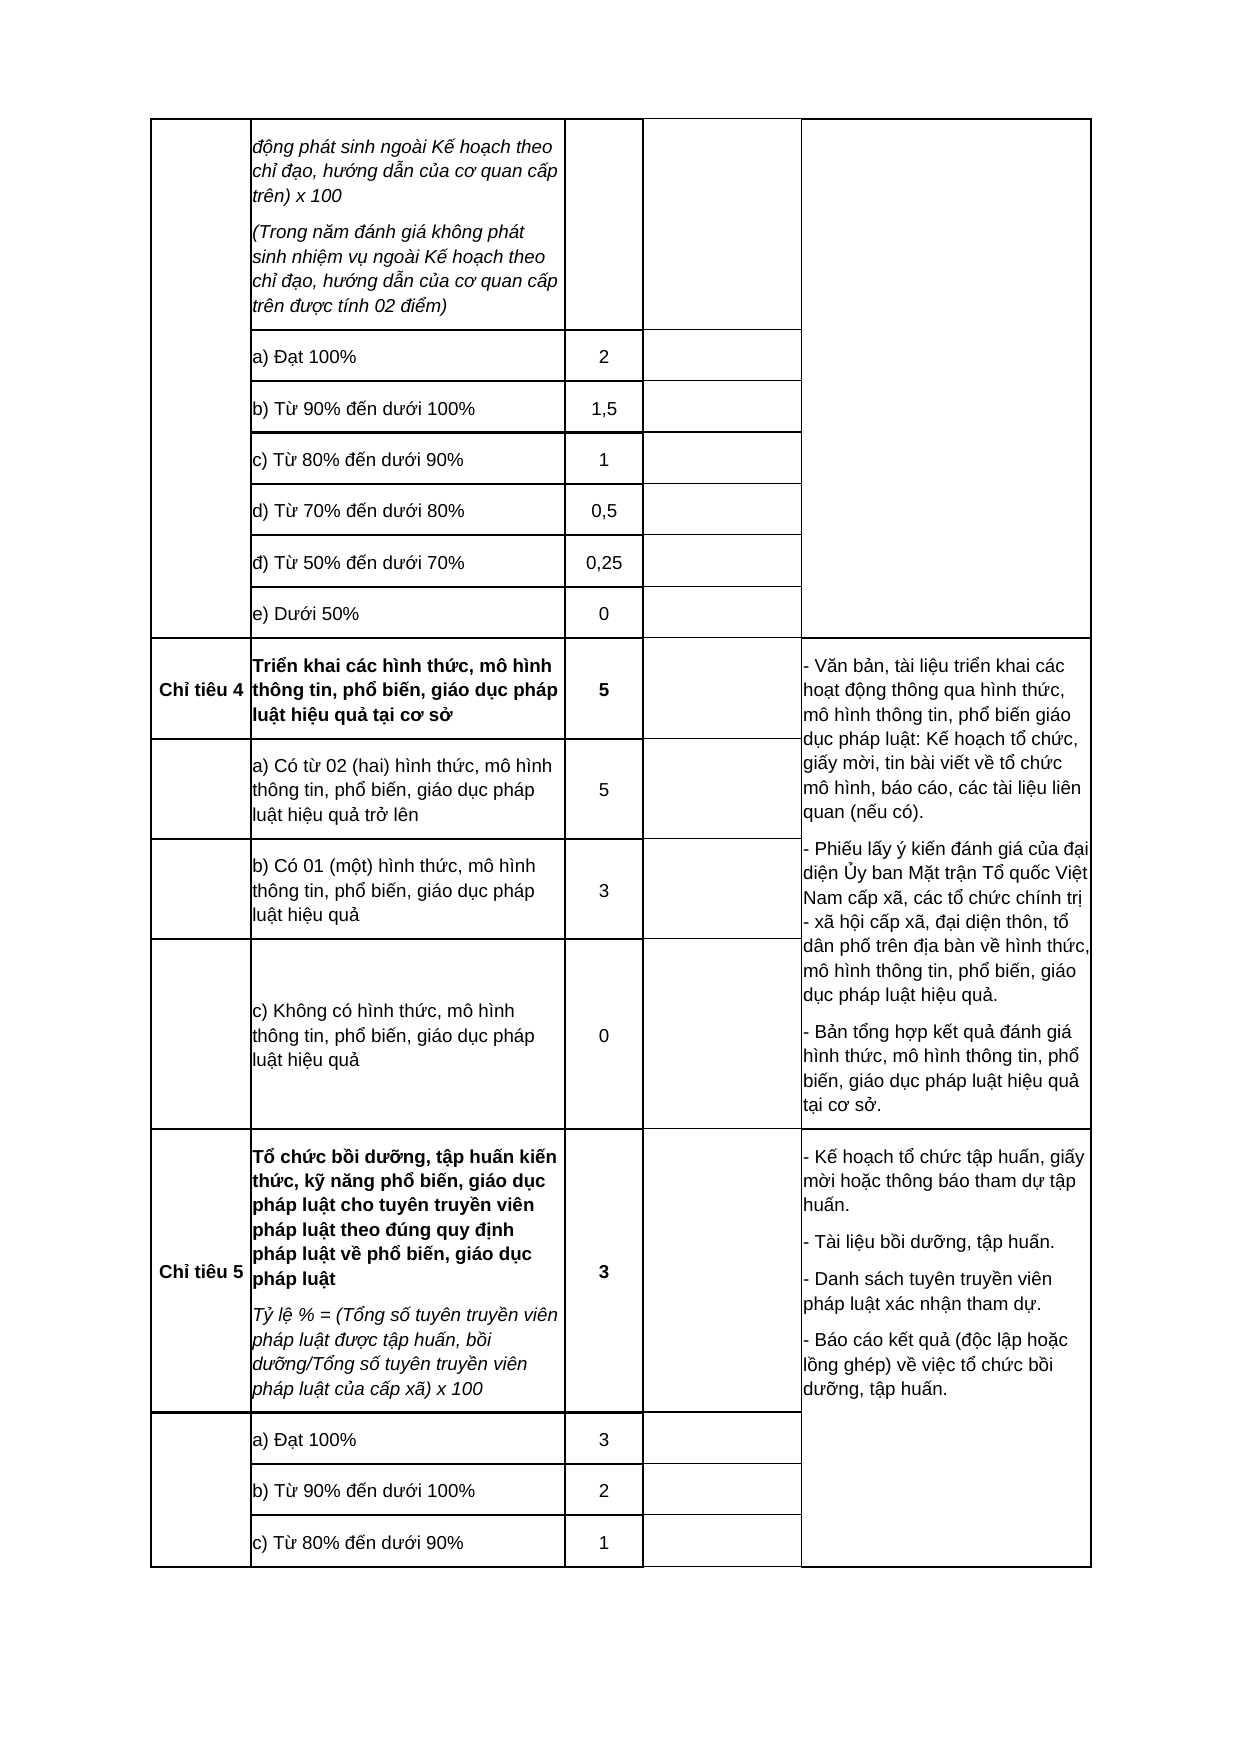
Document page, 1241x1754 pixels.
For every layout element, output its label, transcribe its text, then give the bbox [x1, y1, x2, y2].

table_cell c) Không có hình thức, mô hình thông tin, phổ biến, giáo dục pháp luật hiệu quả [252, 940, 564, 1128]
table_cell 2 [566, 331, 642, 380]
table_cell Chỉ tiêu 4 [152, 639, 250, 737]
table_cell 2 [566, 1465, 642, 1514]
table_cell [644, 433, 801, 483]
table_cell [644, 1413, 801, 1463]
table_cell a) Đạt 100% [252, 1414, 564, 1463]
table_cell 0 [566, 940, 642, 1128]
table_cell 3 [566, 1414, 642, 1463]
table_cell 0 [566, 588, 642, 637]
table_cell [152, 940, 250, 1128]
table_cell Tổ chức bồi dưỡng, tập huấn kiến thức, kỹ năng phổ biến, giáo dục pháp luật cho tuyên truyền viên pháp luật theo đúng quy định pháp luật về phổ biến, giáo dục pháp luật Tỷ lệ % = (Tổng số tuyên truyền viên pháp luật được tập huấn, bồi dưỡng/Tổng số tuyên truyền viên pháp luật của cấp xã) x 100 [252, 1130, 564, 1411]
table_cell [644, 1515, 801, 1566]
table_cell c) Từ 80% đến dưới 90% [252, 1516, 564, 1566]
table_cell [644, 638, 801, 737]
table_cell 0,5 [566, 485, 642, 534]
table_cell c) Từ 80% đến dưới 90% [252, 434, 564, 483]
table_cell b) Có 01 (một) hình thức, mô hình thông tin, phổ biến, giáo dục pháp luật hiệu quả [252, 840, 564, 938]
table_cell [644, 739, 801, 838]
table_cell [644, 330, 801, 380]
table_cell [644, 119, 801, 328]
table_cell d) Từ 70% đến dưới 80% [252, 485, 564, 534]
table_cell [644, 484, 801, 534]
table_cell [152, 1414, 250, 1566]
table_cell 5 [566, 639, 642, 737]
table_cell a) Đạt 100% [252, 331, 564, 380]
table_cell - Kế hoạch tổ chức tập huấn, giấy mời hoặc thông báo tham dự tập huấn. - Tài liệu bồi dưỡng, tập huấn. - Danh sách tuyên truyền viên pháp luật xác nhận tham dự. - Báo cáo kết quả (độc lập hoặc lồng ghép) về việc tổ chức bồi dưỡng, tập huấn. [802, 1130, 1090, 1566]
table_cell [152, 740, 250, 838]
table_cell 0,25 [566, 536, 642, 586]
table_cell 3 [566, 1130, 642, 1411]
table_cell [644, 381, 801, 431]
table_cell - Văn bản, tài liệu triển khai các hoạt động thông qua hình thức, mô hình thông tin, phổ biến giáo dục pháp luật: Kế hoạch tổ chức, giấy mời, tin bài viết về tổ chức mô hình, báo cáo, các tài liệu liên quan (nếu có). - Phiếu lấy ý kiến đánh giá của đại diện Ủy ban Mặt trận Tổ quốc Việt Nam cấp xã, các tổ chức chính trị - xã hội cấp xã, đại diện thôn, tổ dân phố trên địa bàn về hình thức, mô hình thông tin, phổ biến, giáo dục pháp luật hiệu quả. - Bản tổng hợp kết quả đánh giá hình thức, mô hình thông tin, phổ biến, giáo dục pháp luật hiệu quả tại cơ sở. [802, 639, 1090, 1128]
table_cell [644, 587, 801, 637]
table_cell Triển khai các hình thức, mô hình thông tin, phổ biến, giáo dục pháp luật hiệu quả tại cơ sở [252, 639, 564, 737]
table_cell 1 [566, 1516, 642, 1566]
table_cell 3 [566, 840, 642, 938]
table_cell [644, 1464, 801, 1514]
table_cell Chỉ tiêu 5 [152, 1130, 250, 1411]
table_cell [252, 120, 564, 328]
table_cell 1,5 [566, 382, 642, 431]
table_cell b) Từ 90% đến dưới 100% [252, 382, 564, 431]
table_cell b) Từ 90% đến dưới 100% [252, 1465, 564, 1514]
table_cell e) Dưới 50% [252, 588, 564, 637]
table_cell 5 [566, 740, 642, 838]
table_cell 1 [566, 434, 642, 483]
table_cell [644, 1129, 801, 1411]
table_cell đ) Từ 50% đến dưới 70% [252, 536, 564, 586]
table_cell [644, 839, 801, 938]
table_cell [644, 535, 801, 586]
table_cell [152, 840, 250, 938]
table_cell a) Có từ 02 (hai) hình thức, mô hình thông tin, phổ biến, giáo dục pháp luật hiệu quả trở lên [252, 740, 564, 838]
table_cell [644, 939, 801, 1128]
table_cell 2 [566, 120, 642, 328]
